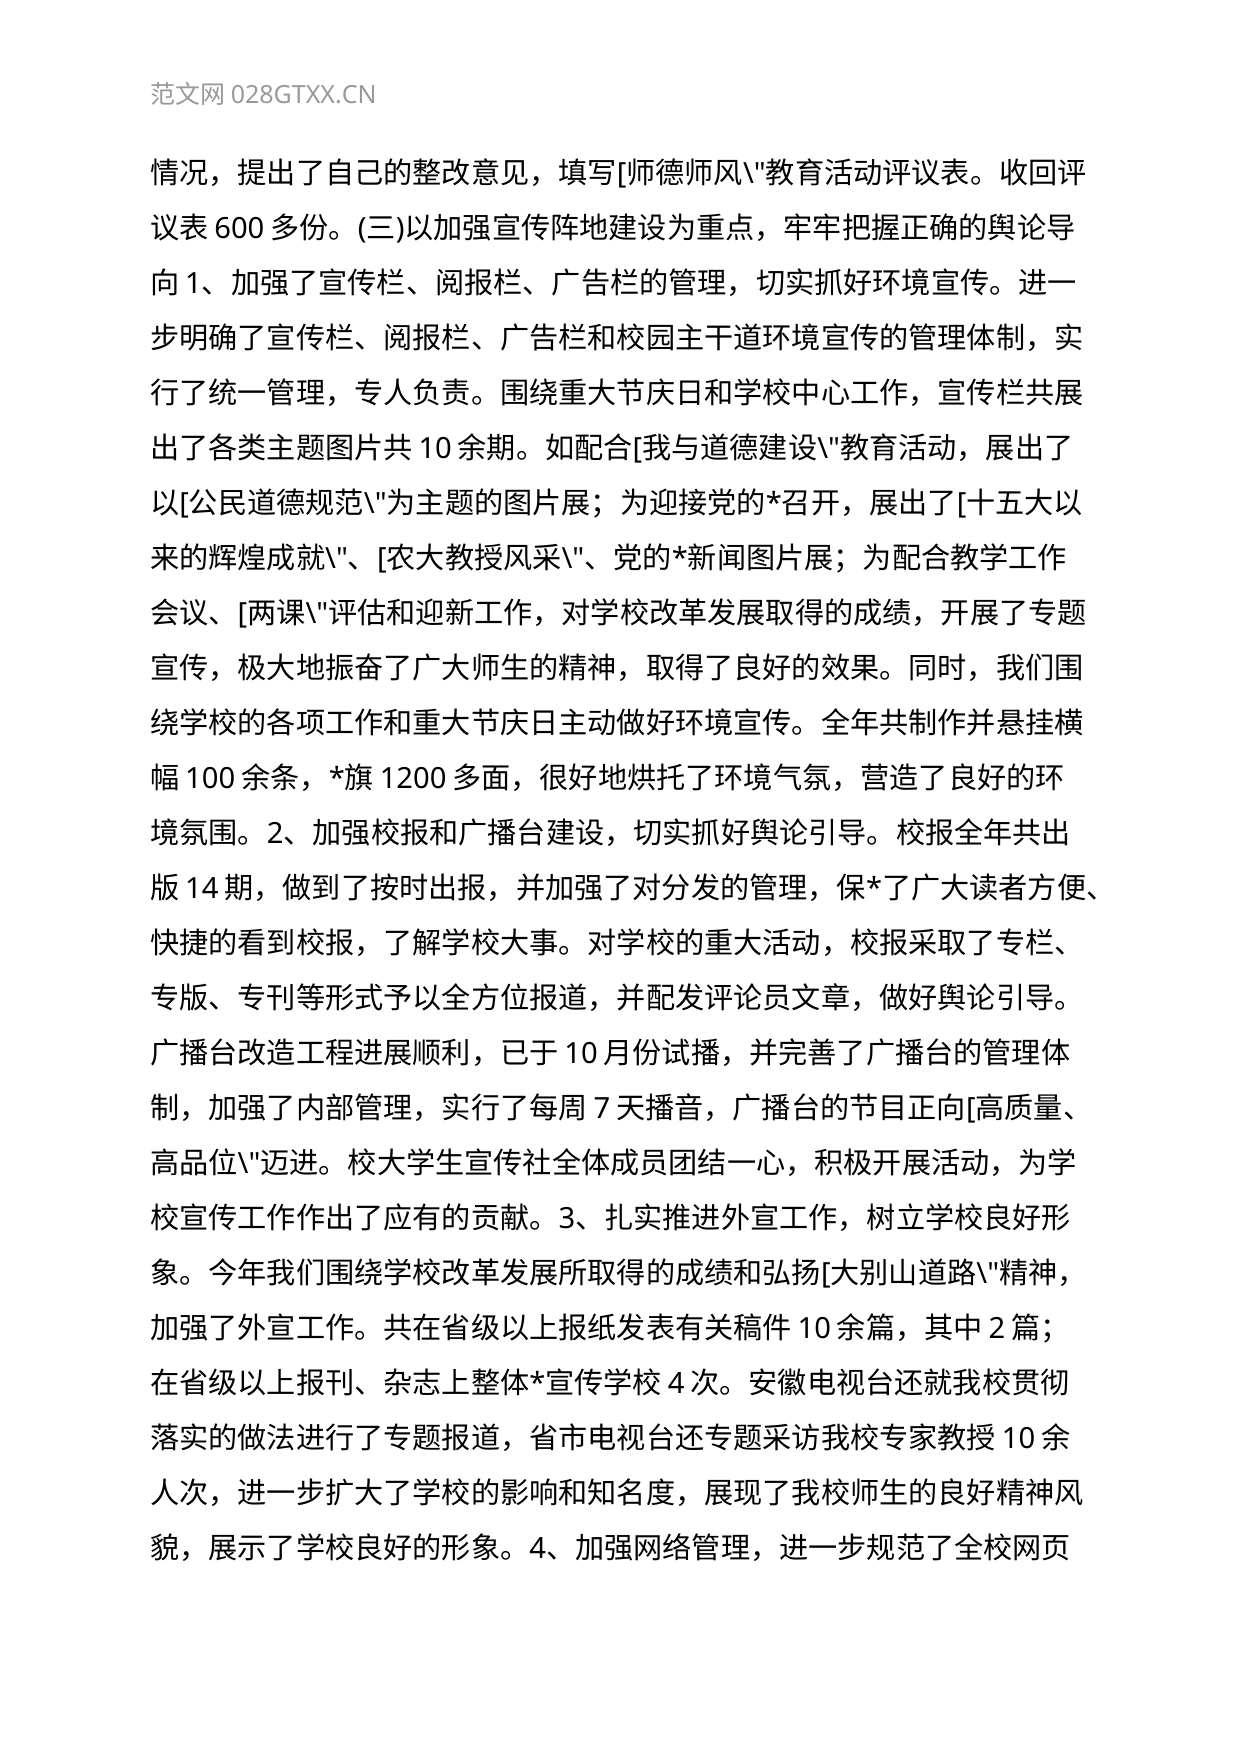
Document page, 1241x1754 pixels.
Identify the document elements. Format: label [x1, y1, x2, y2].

text [150, 150, 1090, 1567]
